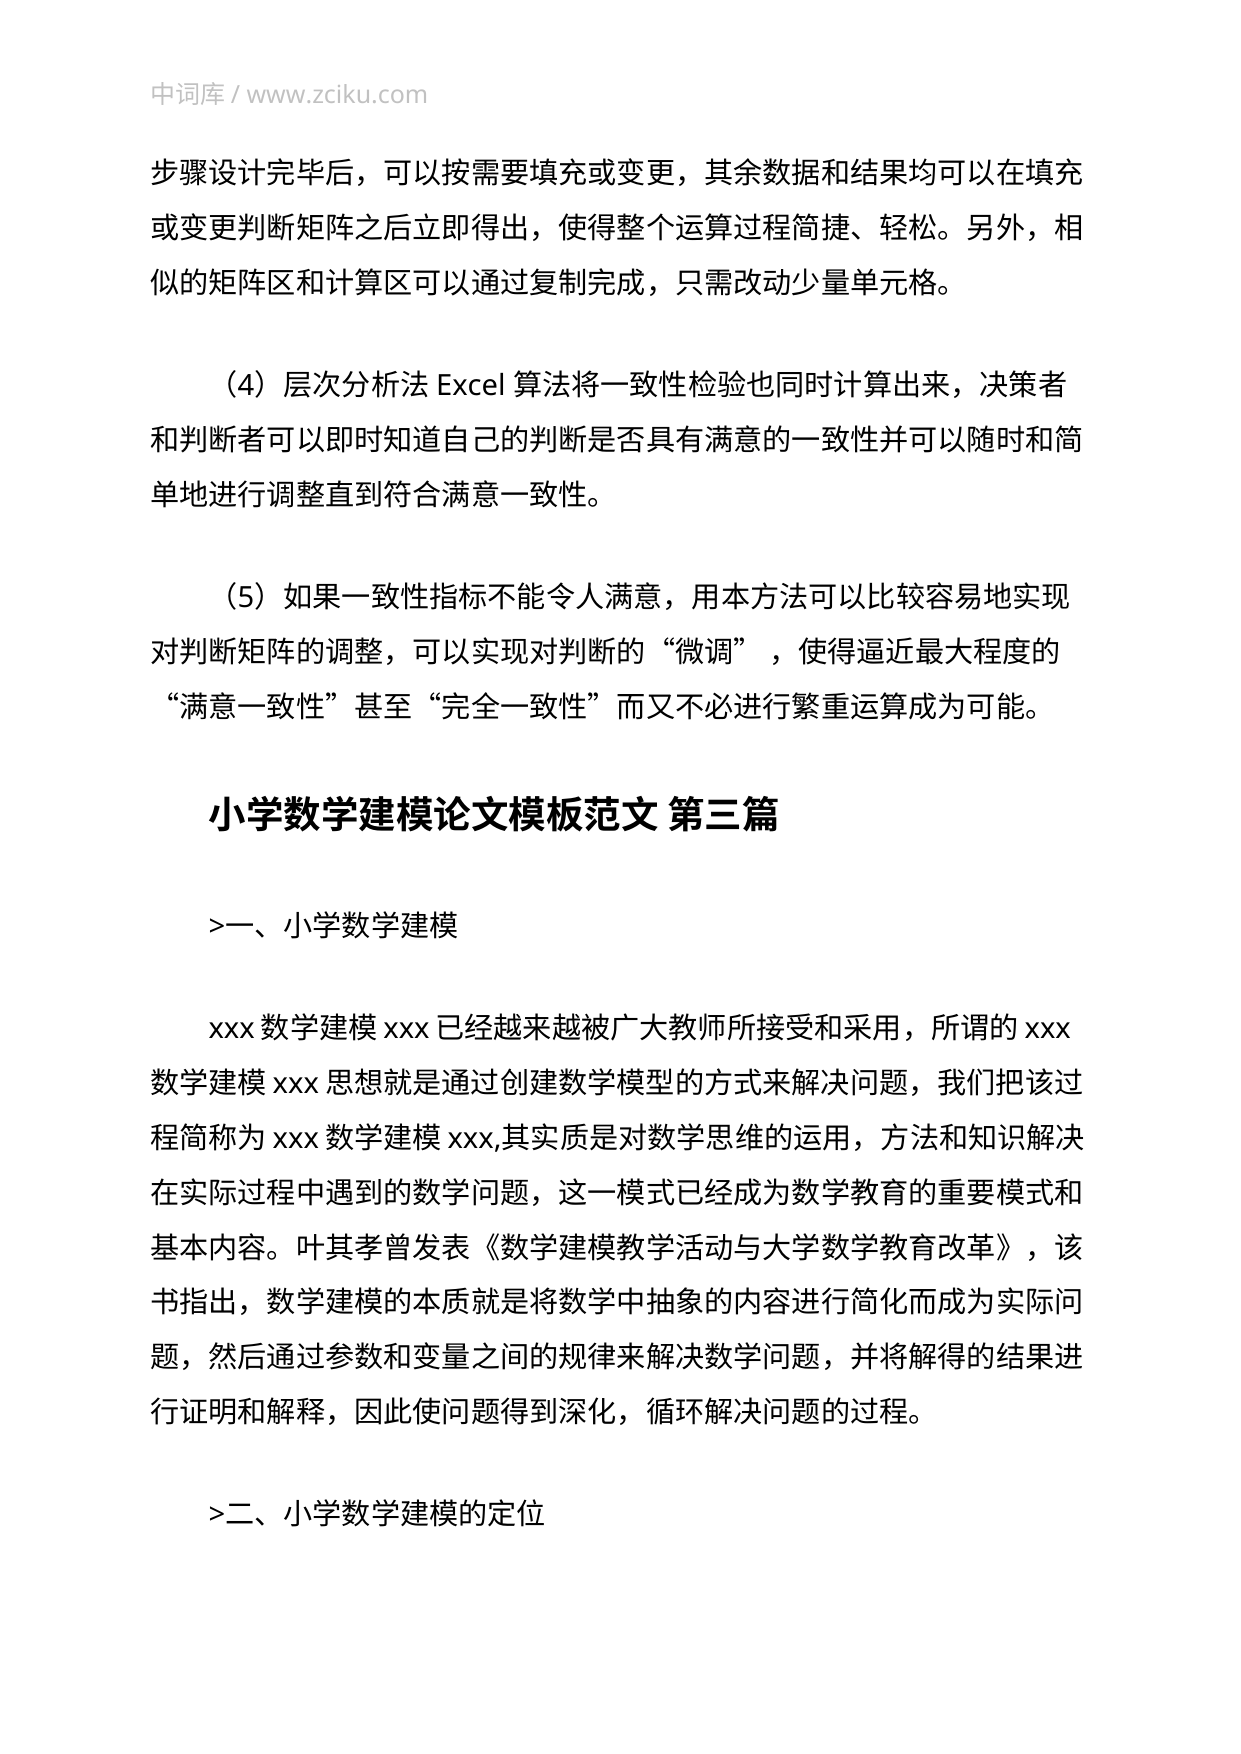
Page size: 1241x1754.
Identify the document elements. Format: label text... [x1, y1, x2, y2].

text （5）如果一致性指标不能令人满意，用本方法可以比较容易地实现对判断矩阵的调整，可以实现对判断的“微调” ，使得逼近最大程度的“满意一致性”甚至“完全一致性”而又不必进行繁重运算成为可能。 [150, 573, 1090, 725]
text （4）层次分析法 Excel 算法将一致性检验也同时计算出来，决策者和判断者可以即时知道自己的判断是否具有满意的一致性并可以随时和简单地进行调整直到符合满意一致性。 [150, 362, 1090, 514]
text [150, 150, 1090, 302]
text xxx数学建模xxx已经越来越被广大教师所接受和采用，所谓的xxx数学建模xxx思想就是通过创建数学模型的方式来解决问题，我们把该过程简称为xxx数学建模xxx,其实质是对数学思维的运用，方法和知识解决在实际过程中遇到的数学问题，这一模式已经成为数学教育的重要模式和基本内容。叶其孝曾发表《数学建模教学活动与大学数学教育改革》，该书指出，数学建模的本质就是将数学中抽象的内容进行简化而成为实际问题，然后通过参数和变量之间的规律来解决数学问题，并将解得的结果进行证明和解释，因此使问题得到深化，循环解决问题的过程。 [150, 1004, 1090, 1431]
text >一、小学数学建模 [150, 902, 1090, 945]
text >二、小学数学建模的定位 [150, 1491, 1090, 1533]
text 小学数学建模论文模板范文 第三篇 [150, 785, 1090, 839]
